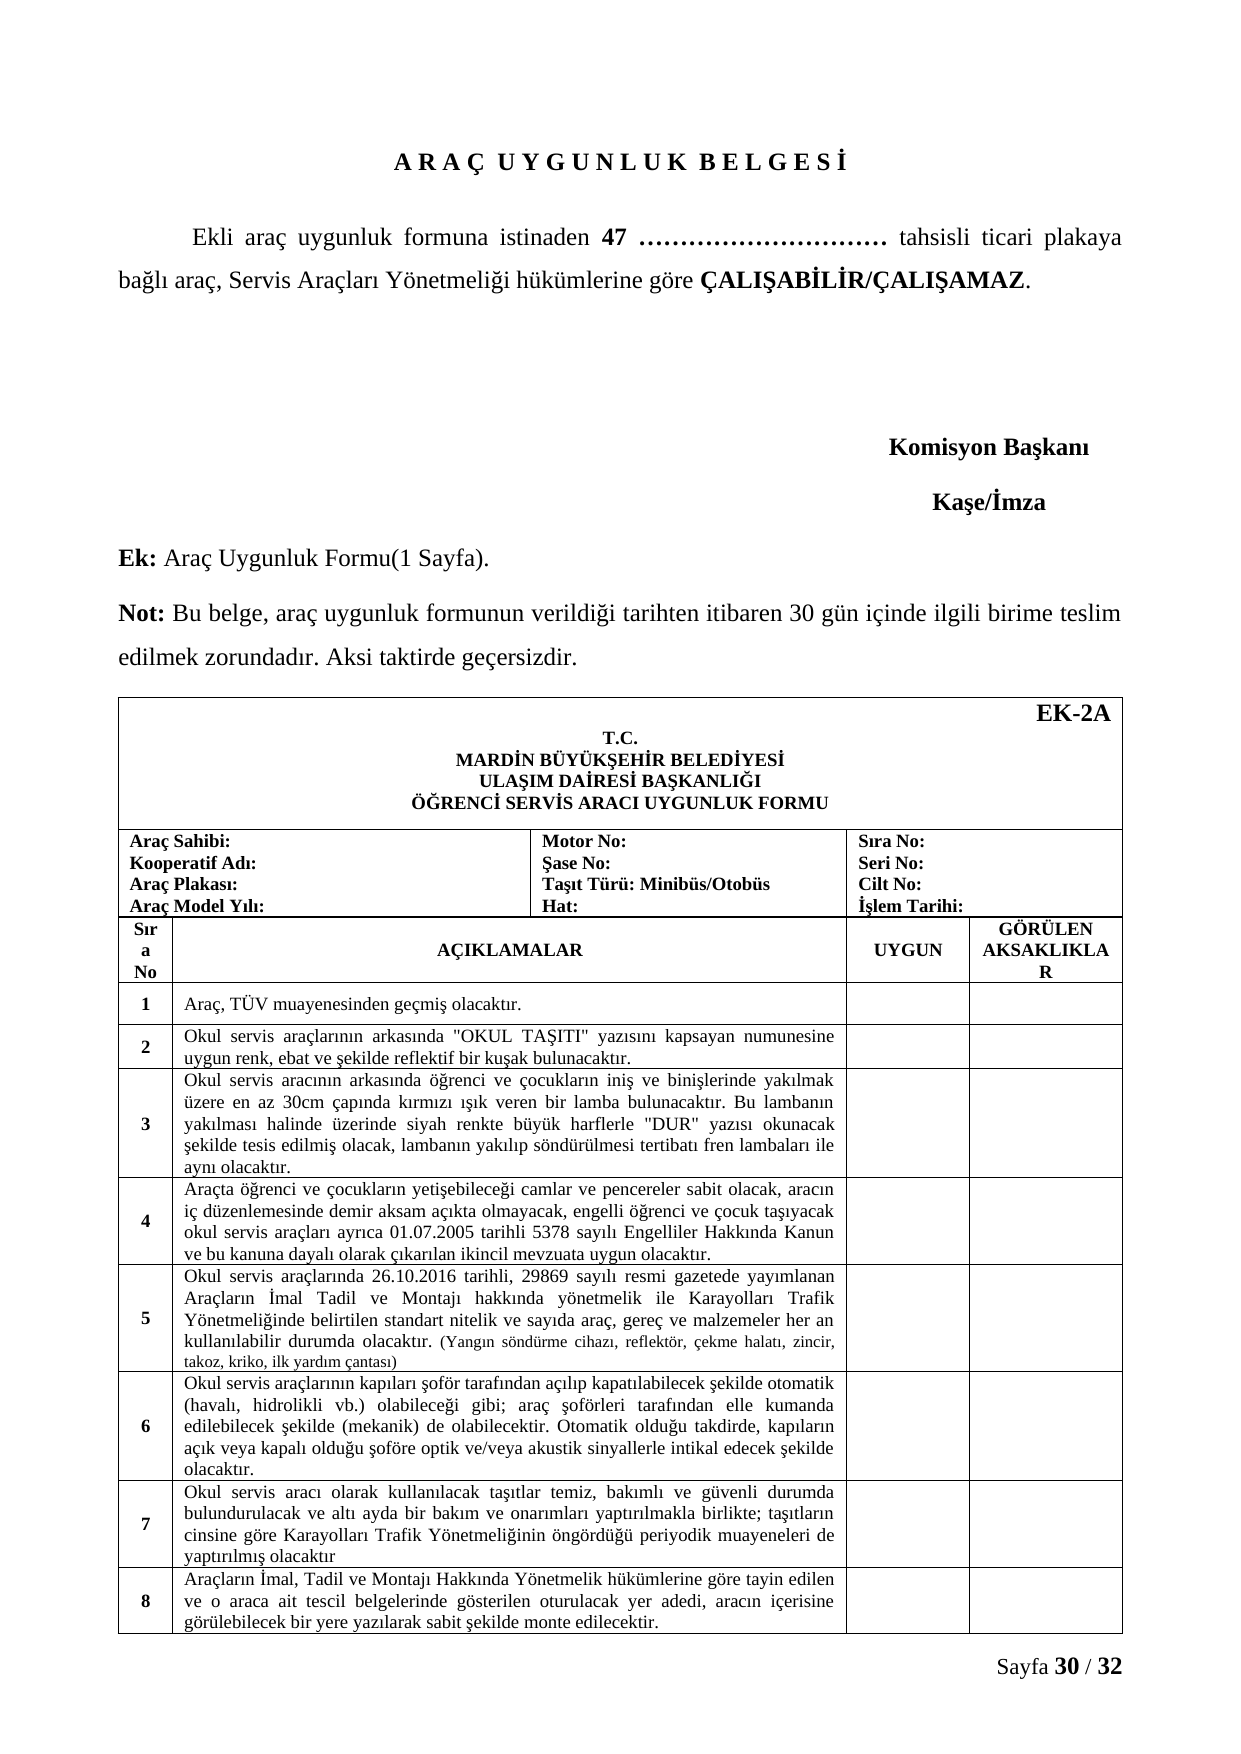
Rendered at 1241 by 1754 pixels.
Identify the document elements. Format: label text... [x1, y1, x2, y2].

table_cell Araç Sahibi: Kooperatif Adı: Araç Plakası: Araç Model Yılı: [119, 830, 530, 916]
text Ek: Araç Uygunluk Formu(1 Sayfa). [118, 543, 1122, 572]
table_cell [970, 1178, 1122, 1264]
table_cell [847, 1265, 969, 1371]
table_cell [970, 1568, 1122, 1633]
text Ekli araç uygunluk formuna istinaden 47 ………………………… tahsisli ticari plakaya bağlı araç, Servis Araçları Yönetmeliği hükümlerine göre ÇALIŞABİLİR/ÇALIŞAMAZ. [118, 222, 1122, 293]
table_cell [847, 1025, 969, 1068]
table_cell Araçların İmal, Tadil ve Montajı Hakkında Yönetmelik hükümlerine göre tayin edilen ve o araca ait tescil belgelerinde gösterilen oturulacak yer adedi, aracın içerisine görülebilecek bir yere yazılarak sabit şekilde monte edilecektir. [173, 1568, 846, 1633]
table_cell UYGUN [847, 918, 969, 982]
table_cell 3 [119, 1069, 172, 1177]
table_cell [970, 1265, 1122, 1371]
table_cell Araçta öğrenci ve çocukların yetişebileceği camlar ve pencereler sabit olacak, aracın iç düzenlemesinde demir aksam açıkta olmayacak, engelli öğrenci ve çocuk taşıyacak okul servis araçları ayrıca 01.07.2005 tarihli 5378 sayılı Engelliler Hakkında Kanun ve bu kanuna dayalı olarak çıkarılan ikincil mevzuata uygun olacaktır. [173, 1178, 846, 1264]
table_cell [847, 1372, 969, 1480]
table_cell Okul servis araçlarında 26.10.2016 tarihli, 29869 sayılı resmi gazetede yayımlanan Araçların İmal Tadil ve Montajı hakkında yönetmelik ile Karayolları Trafik Yönetmeliğinde belirtilen standart nitelik ve sayıda araç, gereç ve malzemeler her an kullanılabilir durumda olacaktır. (Yangın söndürme cihazı, reflektör, çekme halatı, zincir, takoz, kriko, ilk yardım çantası) [173, 1265, 846, 1371]
table_cell Sıra No [119, 918, 172, 982]
table_cell [847, 1178, 969, 1264]
table_cell Motor No: Şase No: Taşıt Türü: Minibüs/Otobüs Hat: [531, 830, 846, 916]
table_cell 1 [119, 983, 172, 1024]
text Not: Bu belge, araç uygunluk formunun verildiği tarihten itibaren 30 gün içinde ilgili birime teslim edilmek zorundadır. Aksi taktirde geçersizdir. [118, 598, 1122, 670]
table_cell [970, 1481, 1122, 1567]
table_cell Okul servis aracının arkasında öğrenci ve çocukların iniş ve binişlerinde yakılmak üzere en az 30cm çapında kırmızı ışık veren bir lamba bulunacaktır. Bu lambanın yakılması halinde üzerinde siyah renkte büyük harflerle "DUR" yazısı okunacak şekilde tesis edilmiş olacak, lambanın yakılıp söndürülmesi tertibatı fren lambaları ile aynı olacaktır. [173, 1069, 846, 1177]
table_cell [847, 983, 969, 1024]
text Komisyon Başkanı [856, 432, 1122, 460]
table_cell [970, 1069, 1122, 1177]
table_cell [970, 1025, 1122, 1068]
table_cell [847, 1069, 969, 1177]
text A R A Ç U Y G U N L U K B E L G E S İ [118, 147, 1122, 176]
table_cell 8 [119, 1568, 172, 1633]
table_header EK-2A T.C. MARDİN BÜYÜKŞEHİR BELEDİYESİ ULAŞIM DAİRESİ BAŞKANLIĞI ÖĞRENCİ SERVİS ARACI UYGUNLUK FORMU [119, 698, 1122, 829]
table_cell 7 [119, 1481, 172, 1567]
table_cell 2 [119, 1025, 172, 1068]
table_cell GÖRÜLEN AKSAKLIKLAR [970, 918, 1122, 982]
table_cell 4 [119, 1178, 172, 1264]
table_cell 6 [119, 1372, 172, 1480]
table_cell Okul servis araçlarının kapıları şoför tarafından açılıp kapatılabilecek şekilde otomatik (havalı, hidrolikli vb.) olabileceği gibi; araç şoförleri tarafından elle kumanda edilebilecek şekilde (mekanik) de olabilecektir. Otomatik olduğu takdirde, kapıların açık veya kapalı olduğu şoföre optik ve/veya akustik sinyallerle intikal edecek şekilde olacaktır. [173, 1372, 846, 1480]
table_cell [970, 983, 1122, 1024]
table_cell 5 [119, 1265, 172, 1371]
table_cell AÇIKLAMALAR [173, 918, 846, 982]
text Kaşe/İmza [856, 487, 1122, 516]
table_cell Okul servis aracı olarak kullanılacak taşıtlar temiz, bakımlı ve güvenli durumda bulundurulacak ve altı ayda bir bakım ve onarımları yaptırılmakla birlikte; taşıtların cinsine göre Karayolları Trafik Yönetmeliğinin öngördüğü periyodik muayeneleri de yaptırılmış olacaktır [173, 1481, 846, 1567]
table_cell Sıra No: Seri No: Cilt No: İşlem Tarihi: [847, 830, 1122, 916]
table_cell [847, 1568, 969, 1633]
table_cell Okul servis araçlarının arkasında "OKUL TAŞITI" yazısını kapsayan numunesine uygun renk, ebat ve şekilde reflektif bir kuşak bulunacaktır. [173, 1025, 846, 1068]
table_cell [847, 1481, 969, 1567]
table_cell [970, 1372, 1122, 1480]
table_cell Araç, TÜV muayenesinden geçmiş olacaktır. [173, 983, 846, 1024]
